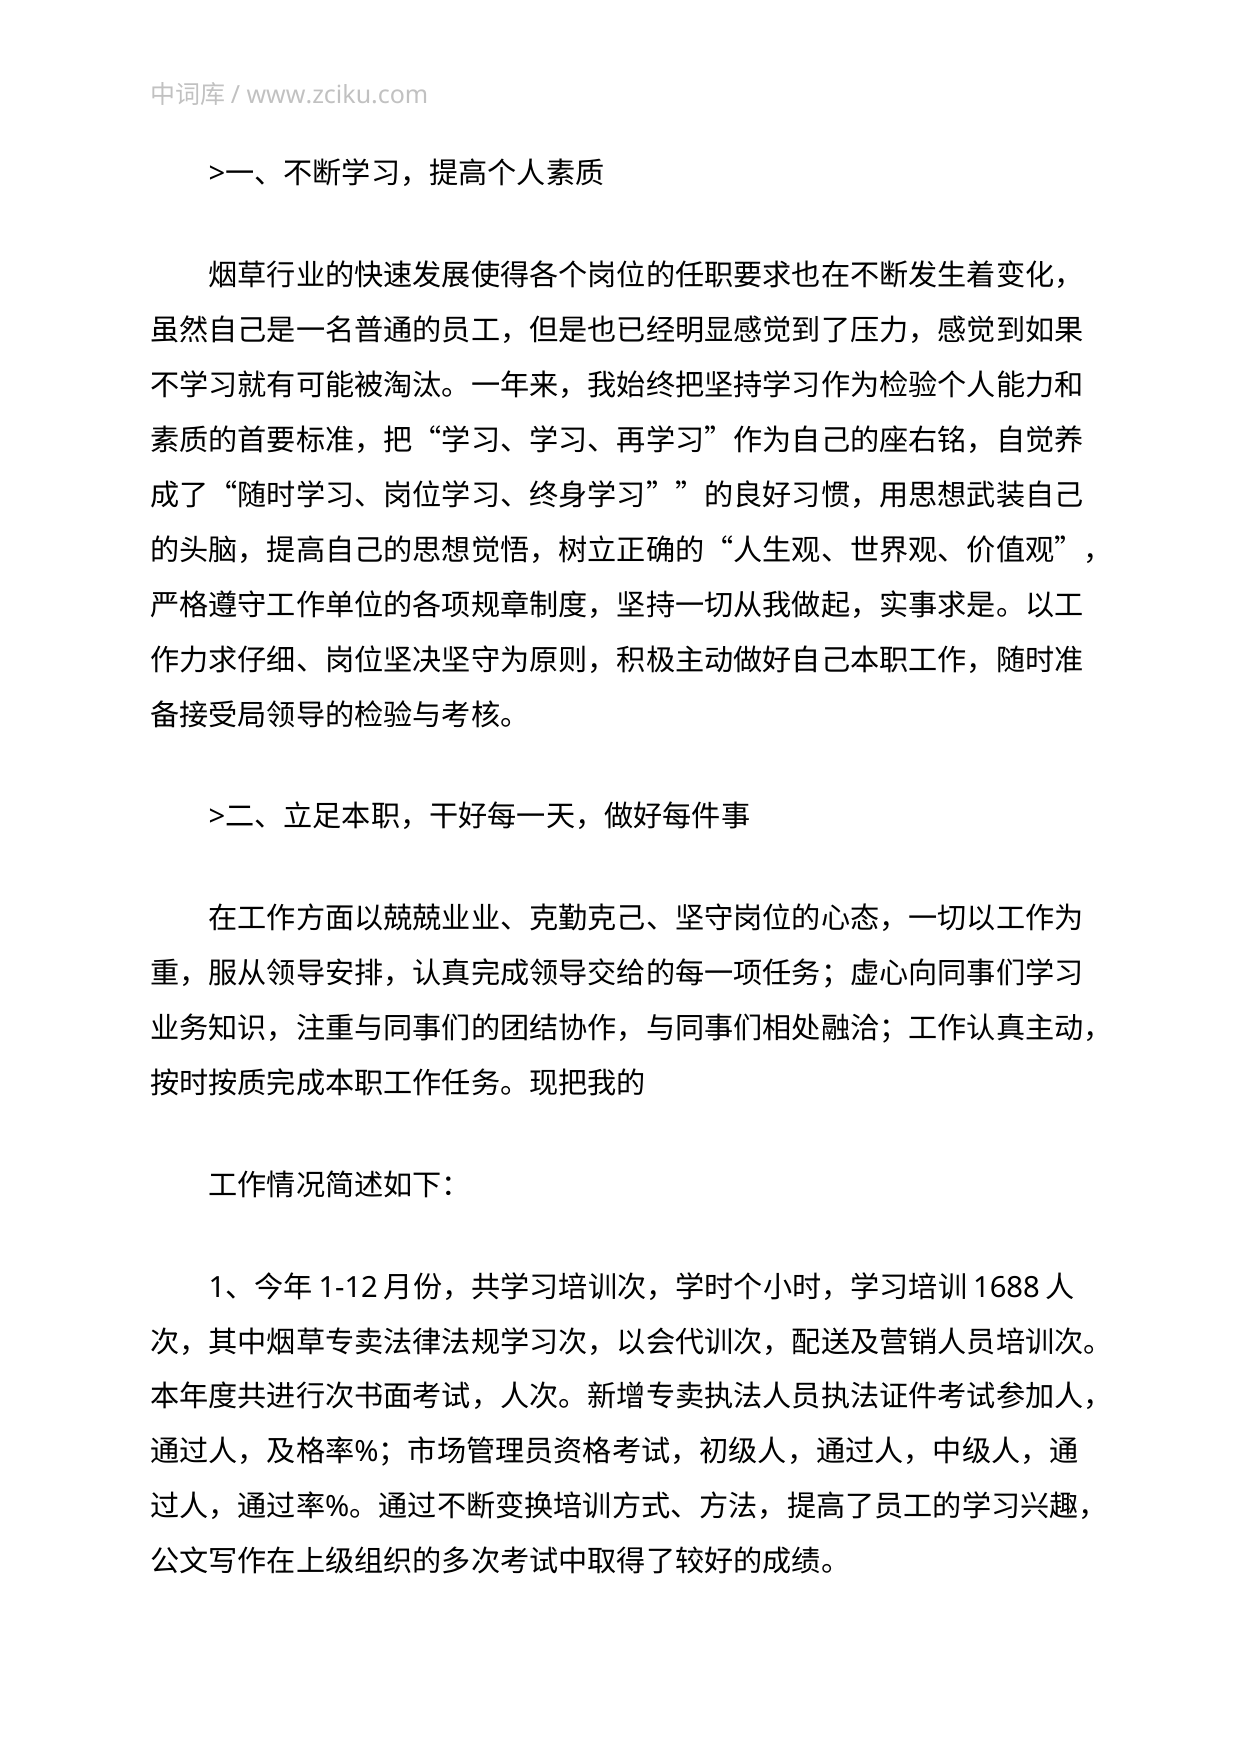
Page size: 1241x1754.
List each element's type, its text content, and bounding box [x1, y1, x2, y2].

text >二、立足本职，干好每一天，做好每件事 [150, 793, 1090, 835]
text 1、今年1-12月份，共学习培训次，学时个小时，学习培训1688人次，其中烟草专卖法律法规学习次，以会代训次，配送及营销人员培训次。本年度共进行次书面考试，人次。新增专卖执法人员执法证件考试参加人，通过人，及格率%；市场管理员资格考试，初级人，通过人，中级人，通过人，通过率%。通过不断变换培训方式、方法，提高了员工的学习兴趣，公文写作在上级组织的多次考试中取得了较好的成绩。 [150, 1263, 1090, 1580]
text >一、不断学习，提高个人素质 [150, 150, 1090, 192]
text 烟草行业的快速发展使得各个岗位的任职要求也在不断发生着变化，虽然自己是一名普通的员工，但是也已经明显感觉到了压力，感觉到如果不学习就有可能被淘汰。一年来，我始终把坚持学习作为检验个人能力和素质的首要标准，把“学习、学习、再学习”作为自己的座右铭，自觉养成了“随时学习、岗位学习、终身学习””的良好习惯，用思想武装自己的头脑，提高自己的思想觉悟，树立正确的“人生观、世界观、价值观”，严格遵守工作单位的各项规章制度，坚持一切从我做起，实事求是。以工作力求仔细、岗位坚决坚守为原则，积极主动做好自己本职工作，随时准备接受局领导的检验与考核。 [150, 252, 1090, 733]
text 在工作方面以兢兢业业、克勤克己、坚守岗位的心态，一切以工作为重，服从领导安排，认真完成领导交给的每一项任务；虚心向同事们学习业务知识，注重与同事们的团结协作，与同事们相处融洽；工作认真主动，按时按质完成本职工作任务。现把我的 [150, 895, 1090, 1102]
text 工作情况简述如下： [150, 1161, 1090, 1204]
